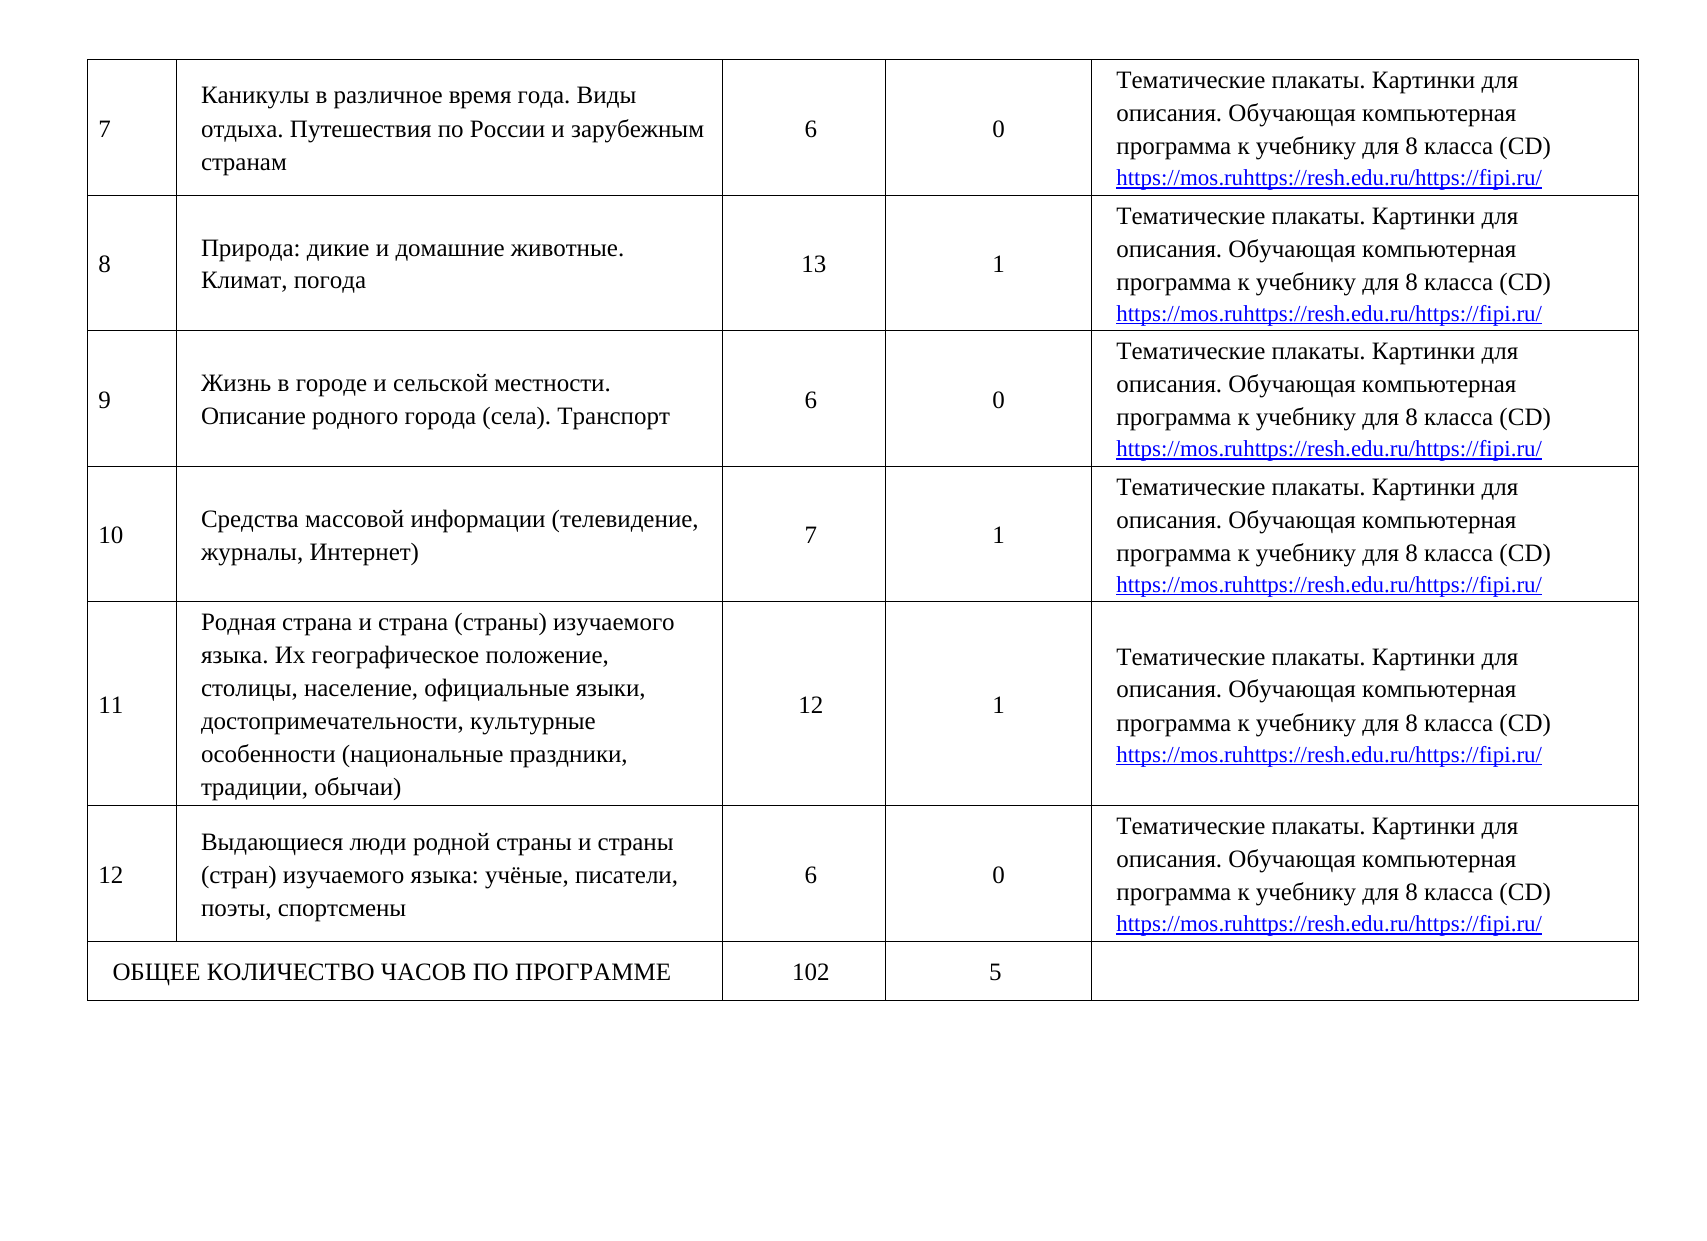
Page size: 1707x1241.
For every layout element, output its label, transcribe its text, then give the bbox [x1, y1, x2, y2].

table_cell Жизнь в городе и сельской местности. Описание родного города (села). Транспорт [177, 331, 722, 466]
table_cell 1 [886, 602, 1091, 805]
table_cell 12 [723, 602, 885, 805]
table_cell 0 [886, 331, 1091, 466]
table_cell 102 [723, 942, 885, 999]
table_cell 8 [88, 196, 176, 330]
table_cell 9 [88, 331, 176, 466]
table_cell 5 [886, 942, 1091, 999]
table_cell 12 [88, 806, 176, 941]
table_cell Каникулы в различное время года. Виды отдыха. Путешествия по России и зарубежным странам [177, 60, 722, 194]
table_cell 1 [886, 467, 1091, 601]
table_cell 13 [723, 196, 885, 330]
table_cell 10 [88, 467, 176, 601]
table_cell 11 [88, 602, 176, 805]
table_cell Средства массовой информации (телевидение, журналы, Интернет) [177, 467, 722, 601]
table_cell 0 [886, 806, 1091, 941]
table_cell 1 [886, 196, 1091, 330]
table_cell 7 [88, 60, 176, 194]
table_cell Родная страна и страна (страны) изучаемого языка. Их географическое положение, столицы, население, официальные языки, достопримечательности, культурные особенности (национальные праздники, традиции, обычаи) [177, 602, 722, 805]
table_cell 6 [723, 806, 885, 941]
table_cell ОБЩЕЕ КОЛИЧЕСТВО ЧАСОВ ПО ПРОГРАММЕ [88, 942, 722, 999]
table_cell 7 [723, 467, 885, 601]
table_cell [1092, 60, 1638, 194]
table_cell [1092, 942, 1638, 999]
table_cell 0 [886, 60, 1091, 194]
table_cell 6 [723, 60, 885, 194]
table_cell 6 [723, 331, 885, 466]
table_cell Выдающиеся люди родной страны и страны (стран) изучаемого языка: учёные, писатели, поэты, спортсмены [177, 806, 722, 941]
table_cell Природа: дикие и домашние животные. Климат, погода [177, 196, 722, 330]
